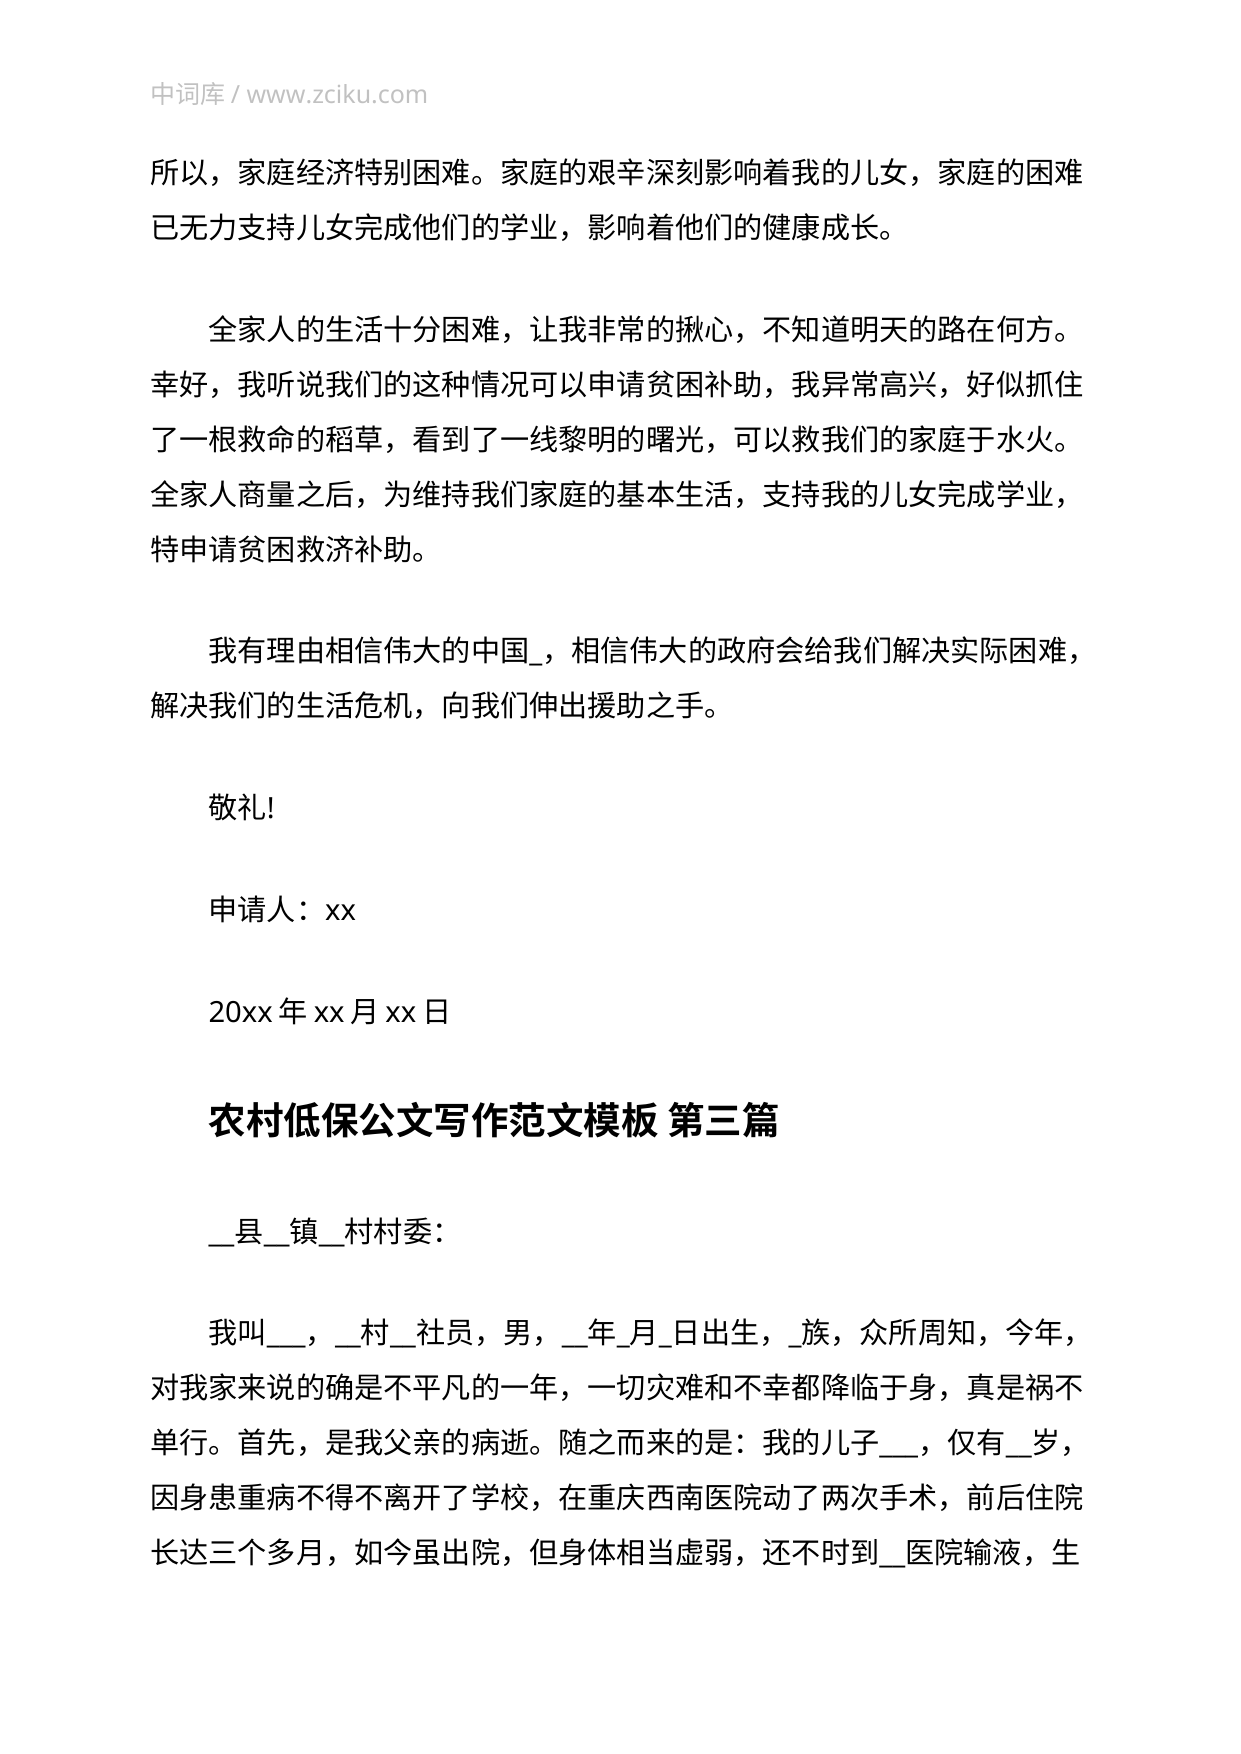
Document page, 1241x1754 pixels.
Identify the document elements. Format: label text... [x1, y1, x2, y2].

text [150, 1310, 1090, 1572]
text 全家人的生活十分困难，让我非常的揪心，不知道明天的路在何方。幸好，我听说我们的这种情况可以申请贫困补助，我异常高兴，好似抓住了一根救命的稻草，看到了一线黎明的曙光，可以救我们的家庭于水火。全家人商量之后，为维持我们家庭的基本生活，支持我的儿女完成学业，特申请贫困救济补助。 [150, 307, 1090, 568]
text __县__镇__村村委： [150, 1208, 1090, 1251]
text 农村低保公文写作范文模板 第三篇 [150, 1091, 1090, 1145]
text 敬礼! [150, 785, 1090, 827]
text 20xx年xx月xx日 [150, 989, 1090, 1031]
text 我有理由相信伟大的中国_，相信伟大的政府会给我们解决实际困难，解决我们的生活危机，向我们伸出援助之手。 [150, 628, 1090, 725]
text 申请人：xx [150, 887, 1090, 929]
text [150, 150, 1090, 247]
